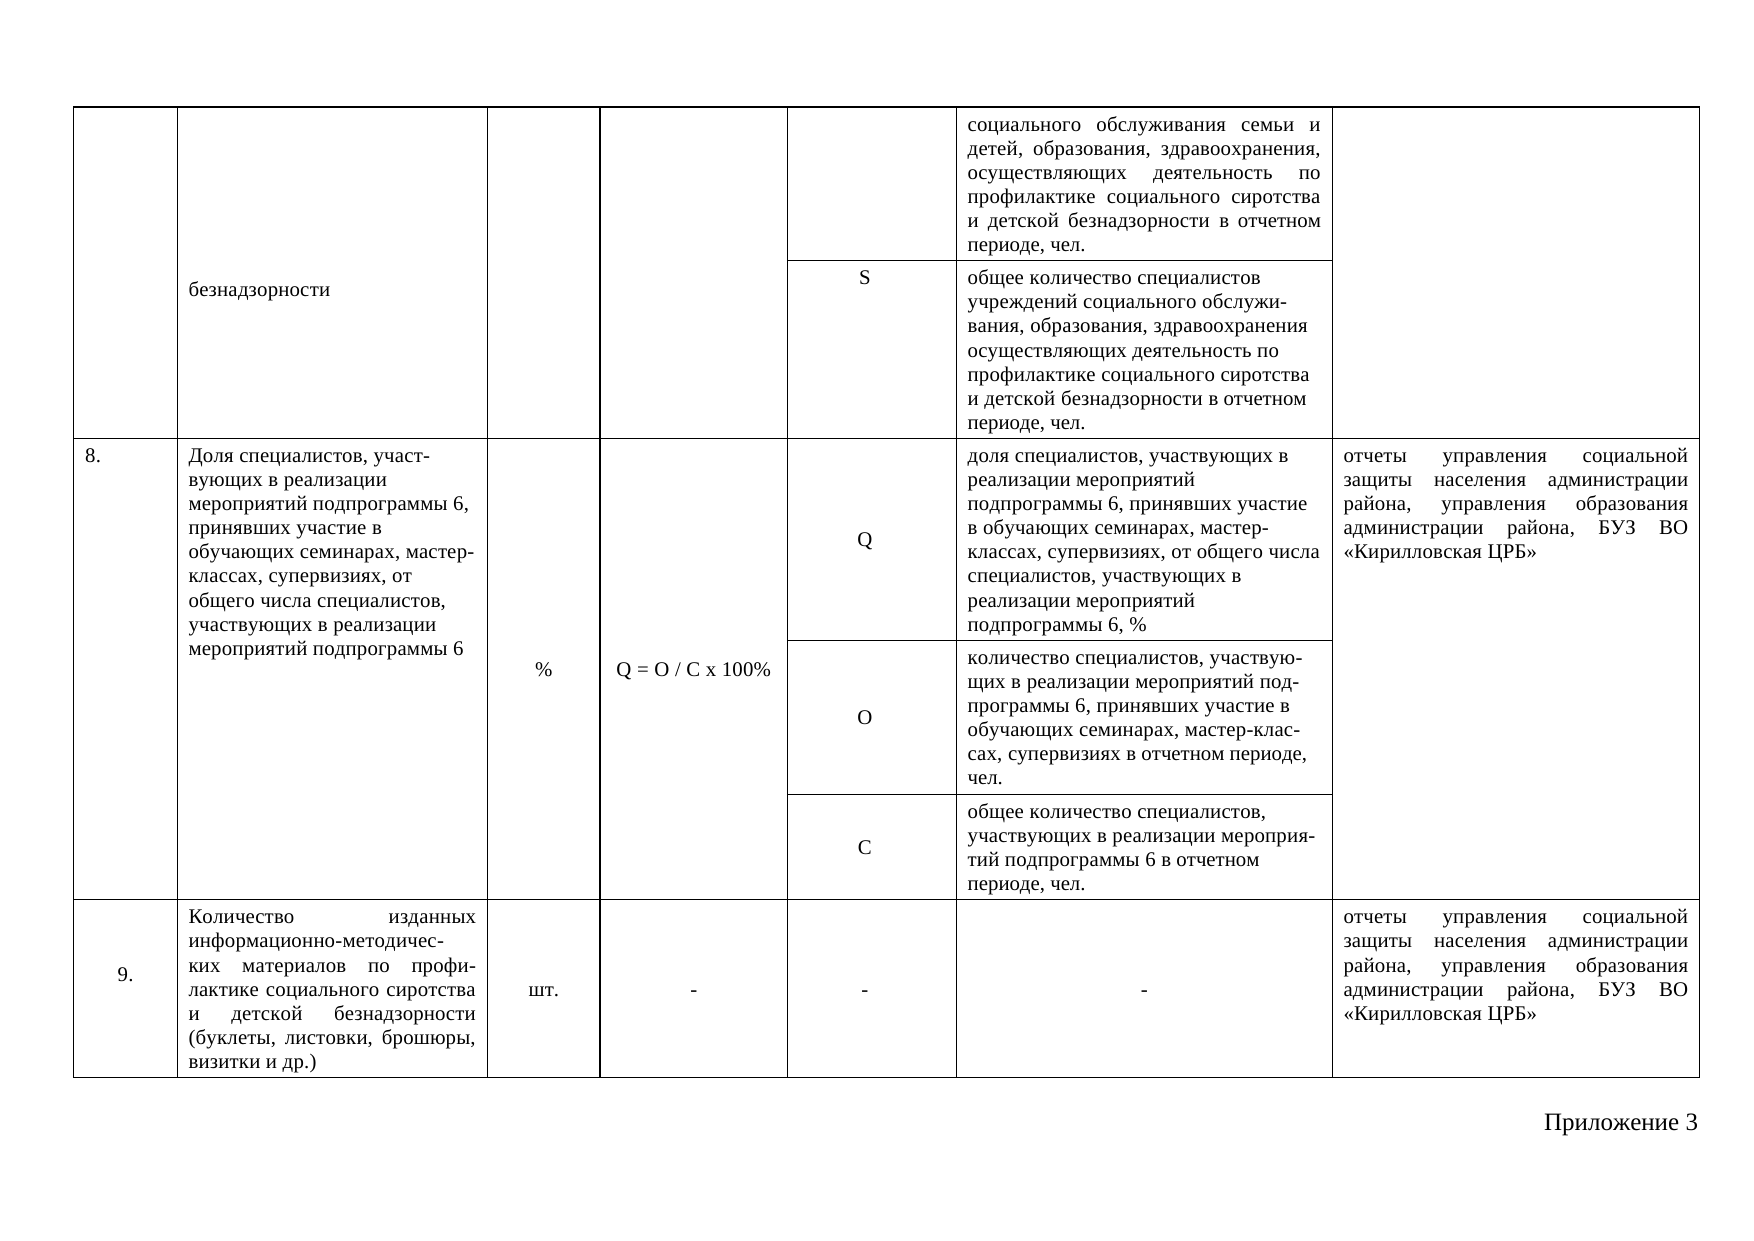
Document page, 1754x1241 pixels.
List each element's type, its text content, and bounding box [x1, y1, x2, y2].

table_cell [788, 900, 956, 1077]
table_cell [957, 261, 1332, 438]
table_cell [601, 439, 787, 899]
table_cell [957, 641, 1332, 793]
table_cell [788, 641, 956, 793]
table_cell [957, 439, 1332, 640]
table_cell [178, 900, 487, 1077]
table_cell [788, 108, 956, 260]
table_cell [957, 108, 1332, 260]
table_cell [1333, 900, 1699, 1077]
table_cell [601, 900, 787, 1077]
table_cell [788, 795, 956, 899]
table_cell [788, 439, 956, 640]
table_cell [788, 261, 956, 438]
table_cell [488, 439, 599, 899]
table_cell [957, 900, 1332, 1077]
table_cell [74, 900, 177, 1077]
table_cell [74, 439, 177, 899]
text Приложение 3 [118, 1107, 1698, 1136]
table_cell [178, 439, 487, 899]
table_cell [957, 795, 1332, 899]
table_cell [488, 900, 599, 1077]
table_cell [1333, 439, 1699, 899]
